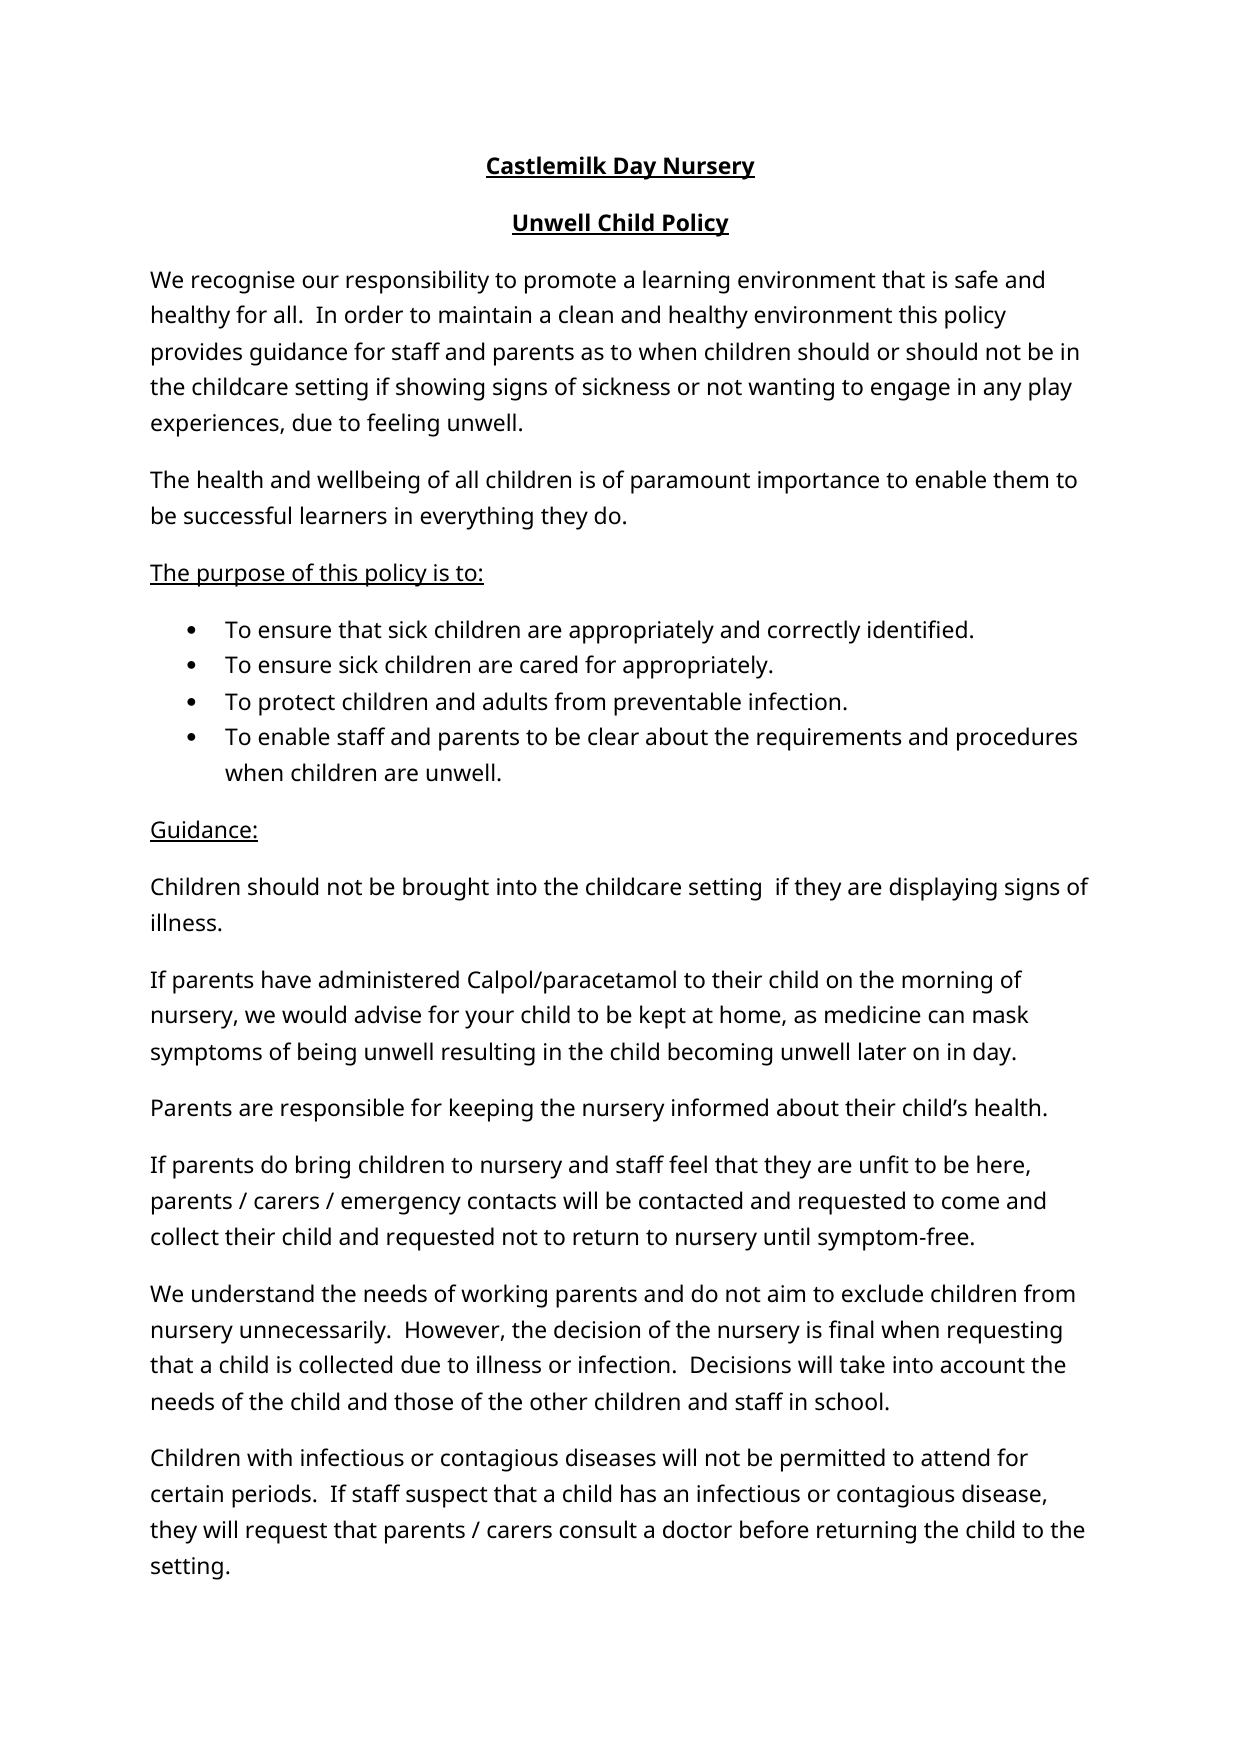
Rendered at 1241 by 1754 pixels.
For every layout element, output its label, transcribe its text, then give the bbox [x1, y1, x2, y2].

text Guidance: [150, 814, 1090, 845]
list To enable staff and parents to be clear about the requirements and procedures when children are unwell. [187, 721, 1090, 788]
text If parents have administered Calpol/paracetamol to their child on the morning of nursery, we would advise for your child to be kept at home, as medicine can mask symptoms of being unwell resulting in the child becoming unwell later on in day. [150, 963, 1090, 1067]
text If parents do bring children to nursery and staff feel that they are unfit to be here, parents / carers / emergency contacts will be contacted and requested to come and collect their child and requested not to return to nursery until symptom-free. [150, 1149, 1090, 1252]
text Children with infectious or contagious diseases will not be permitted to attend for certain periods. If staff suspect that a child has an infectious or contagious disease, they will request that parents / carers consult a doctor before returning the child to the setting. [150, 1442, 1090, 1581]
text Parents are responsible for keeping the nursery informed about their child’s health. [150, 1092, 1090, 1123]
text We understand the needs of working parents and do not aim to exclude children from nursery unnecessarily. However, the decision of the nursery is final when requesting that a child is collected due to illness or infection. Decisions will take into account the needs of the child and those of the other children and staff in school. [150, 1278, 1090, 1417]
text Castlemilk Day Nursery [150, 150, 1090, 181]
text Children should not be brought into the childcare setting if they are displaying signs of illness. [150, 871, 1090, 938]
text We recognise our responsibility to promote a learning environment that is safe and healthy for all. In order to maintain a clean and healthy environment this policy provides guidance for staff and parents as to when children should or should not be in the childcare setting if showing signs of sickness or not wanting to engage in any play experiences, due to feeling unwell. [150, 263, 1090, 438]
text The health and wellbeing of all children is of paramount importance to enable them to be successful learners in everything they do. [150, 464, 1090, 531]
text The purpose of this policy is to: [150, 557, 1090, 588]
list To protect children and adults from preventable infection. [187, 685, 1090, 717]
text Unwell Child Policy [150, 207, 1090, 238]
list To ensure sick children are cared for appropriately. [187, 649, 1090, 681]
list To ensure that sick children are appropriately and correctly identified. [187, 613, 1090, 645]
